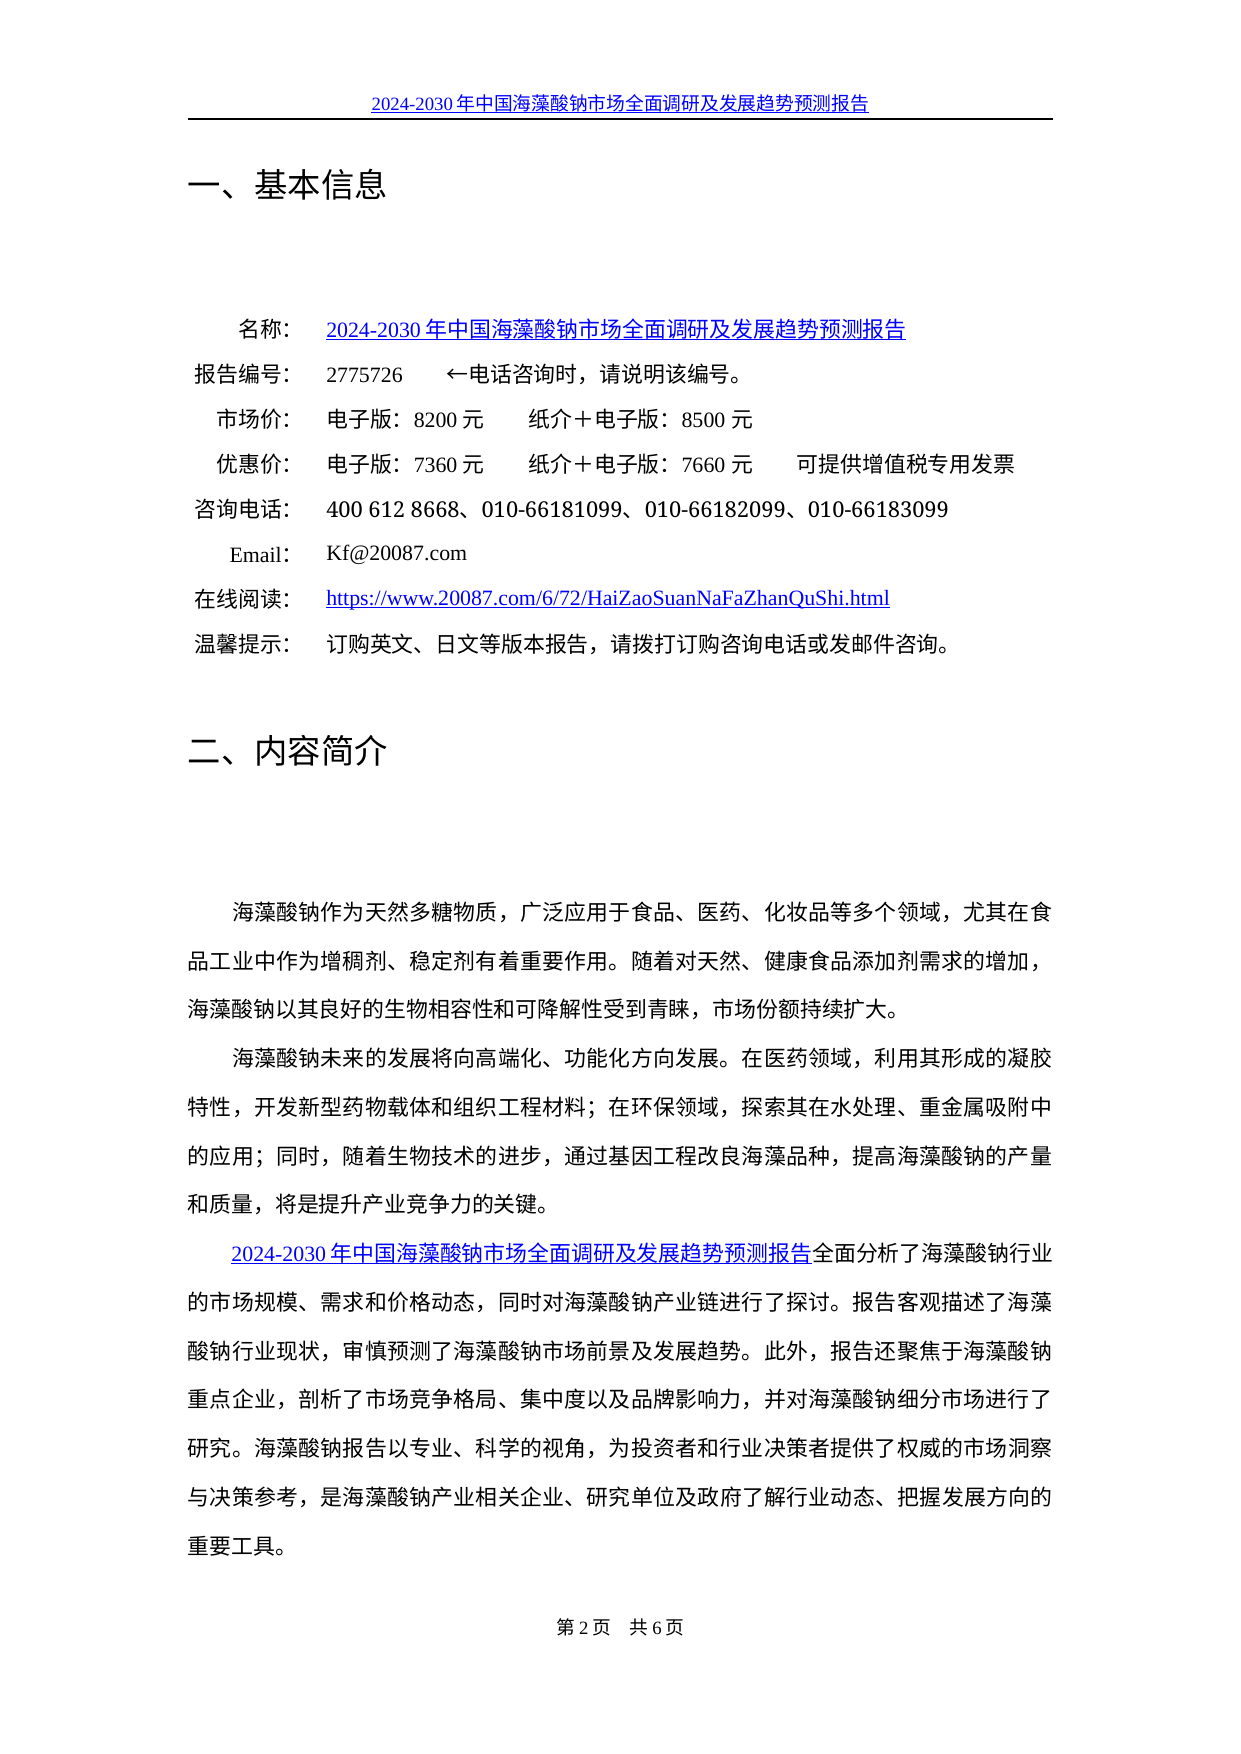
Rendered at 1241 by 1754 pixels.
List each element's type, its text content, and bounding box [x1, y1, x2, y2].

table_cell 订购英文、日文等版本报告，请拨打订购咨询电话或发邮件咨询。 [315, 627, 1073, 672]
table_cell [315, 582, 1073, 627]
table_cell 400 612 8668、010-66181099、010-66182099、010-66183099 [315, 492, 1073, 537]
title 二、内容简介 [187, 717, 1053, 782]
table_cell 电子版：8200 元 纸介＋电子版：8500 元 [315, 402, 1073, 447]
table_cell 优惠价： [167, 447, 315, 492]
table_header 名称： [167, 312, 315, 357]
table_cell 2775726 ←电话咨询时，请说明该编号。 [315, 357, 1073, 402]
table_cell 在线阅读： [167, 582, 315, 627]
table_cell 市场价： [167, 402, 315, 447]
table_cell Email： [167, 537, 315, 582]
table_cell 咨询电话： [167, 492, 315, 537]
table_cell 报告编号： [167, 357, 315, 402]
title 一、基本信息 [187, 150, 1053, 215]
table_header 2024-2030年中国海藻酸钠市场全面调研及发展趋势预测报告 [315, 312, 1073, 357]
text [187, 894, 1053, 1561]
table_cell 电子版：7360 元 纸介＋电子版：7660 元 可提供增值税专用发票 [315, 447, 1073, 492]
table_cell 温馨提示： [167, 627, 315, 672]
table_cell Kf@20087.com [315, 537, 1073, 582]
